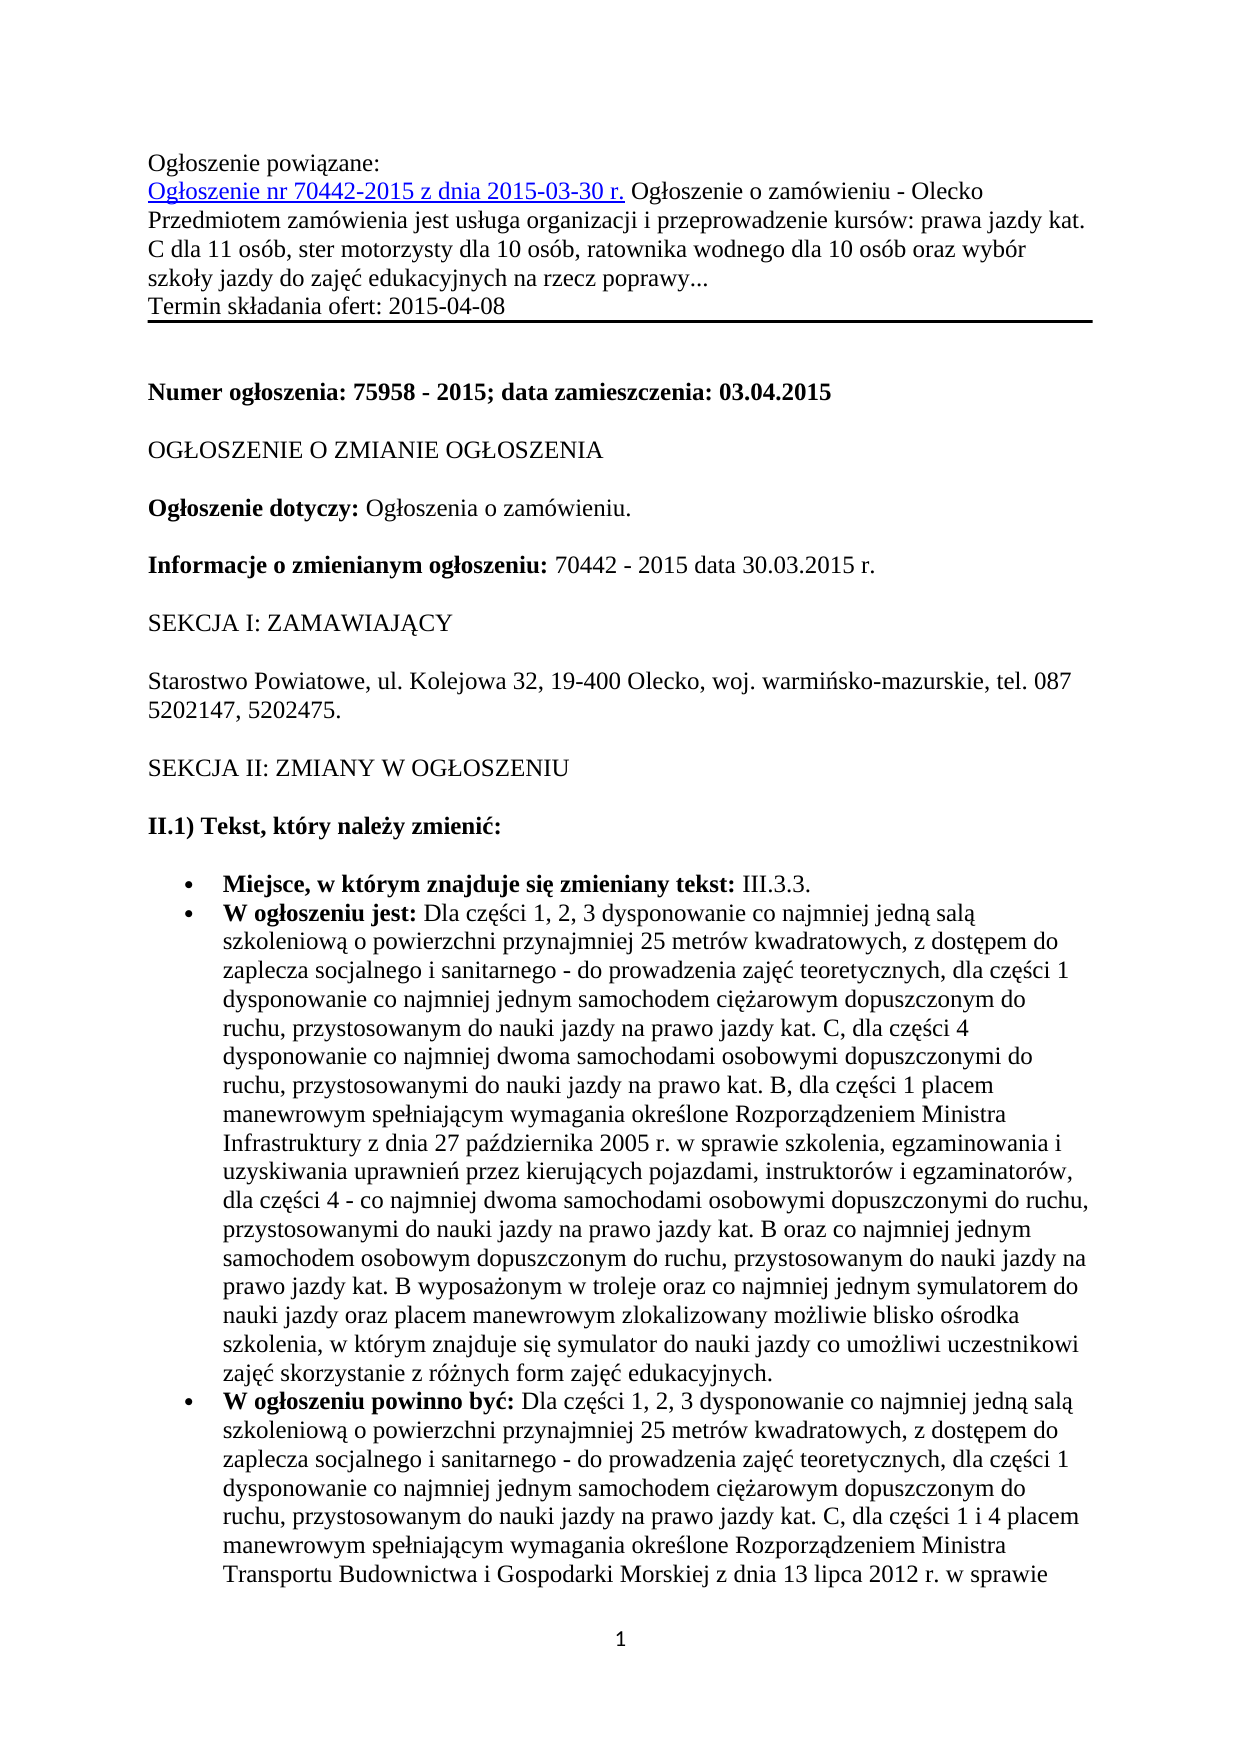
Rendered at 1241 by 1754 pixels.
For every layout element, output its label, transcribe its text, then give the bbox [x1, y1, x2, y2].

text SEKCJA II: ZMIANY W OGŁOSZENIU [148, 753, 1093, 782]
text Ogłoszenie dotyczy: Ogłoszenia o zamówieniu. [148, 493, 1093, 521]
text II.1) Tekst, który należy zmienić: [148, 811, 1093, 840]
list W ogłoszeniu jest: Dla części 1, 2, 3 dysponowanie co najmniej jedną salą szkoleniową o powierzchni przynajmniej 25 metrów kwadratowych, z dostępem do zaplecza socjalnego i sanitarnego - do prowadzenia zajęć teoretycznych, dla części 1 dysponowanie co najmniej jednym samochodem ciężarowym dopuszczonym do ruchu, przystosowanym do nauki jazdy na prawo jazdy kat. C, dla części 4 dysponowanie co najmniej dwoma samochodami osobowymi dopuszczonymi do ruchu, przystosowanymi do nauki jazdy na prawo kat. B, dla części 1 placem manewrowym spełniającym wymagania określone Rozporządzeniem Ministra Infrastruktury z dnia 27 października 2005 r. w sprawie szkolenia, egzaminowania i uzyskiwania uprawnień przez kierujących pojazdami, instruktorów i egzaminatorów, dla części 4 - co najmniej dwoma samochodami osobowymi dopuszczonymi do ruchu, przystosowanymi do nauki jazdy na prawo jazdy kat. B oraz co najmniej jednym samochodem osobowym dopuszczonym do ruchu, przystosowanym do nauki jazdy na prawo jazdy kat. B wyposażonym w troleje oraz co najmniej jednym symulatorem do nauki jazdy oraz placem manewrowym zlokalizowany możliwie blisko ośrodka szkolenia, w którym znajduje się symulator do nauki jazdy co umożliwi uczestnikowi zajęć skorzystanie z różnych form zajęć edukacyjnych. [185, 898, 1093, 1386]
text Informacje o zmienianym ogłoszeniu: 70442 - 2015 data 30.03.2015 r. [148, 551, 1093, 579]
list Miejsce, w którym znajduje się zmieniany tekst: III.3.3. [185, 869, 1093, 898]
text SEKCJA I: ZAMAWIAJĄCY [148, 608, 1093, 637]
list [185, 1386, 1093, 1588]
text Starostwo Powiatowe, ul. Kolejowa 32, 19-400 Olecko, woj. warmińsko-mazurskie, tel. 087 5202147, 5202475. [148, 666, 1093, 724]
text Numer ogłoszenia: 75958 - 2015; data zamieszczenia: 03.04.2015 OGŁOSZENIE O ZMIANIE OGŁOSZENIA [148, 377, 1093, 463]
text Ogłoszenie nr 70442-2015 z dnia 2015-03-30 r. Ogłoszenie o zamówieniu - Olecko Przedmiotem zamówienia jest usługa organizacji i przeprowadzenie kursów: prawa jazdy kat. C dla 11 osób, ster motorzysty dla 10 osób, ratownika wodnego dla 10 osób oraz wybór szkoły jazdy do zajęć edukacyjnych na rzecz poprawy... Termin składania ofert: 2015-04-08 [148, 176, 1093, 320]
text Ogłoszenie powiązane: [148, 148, 1093, 176]
